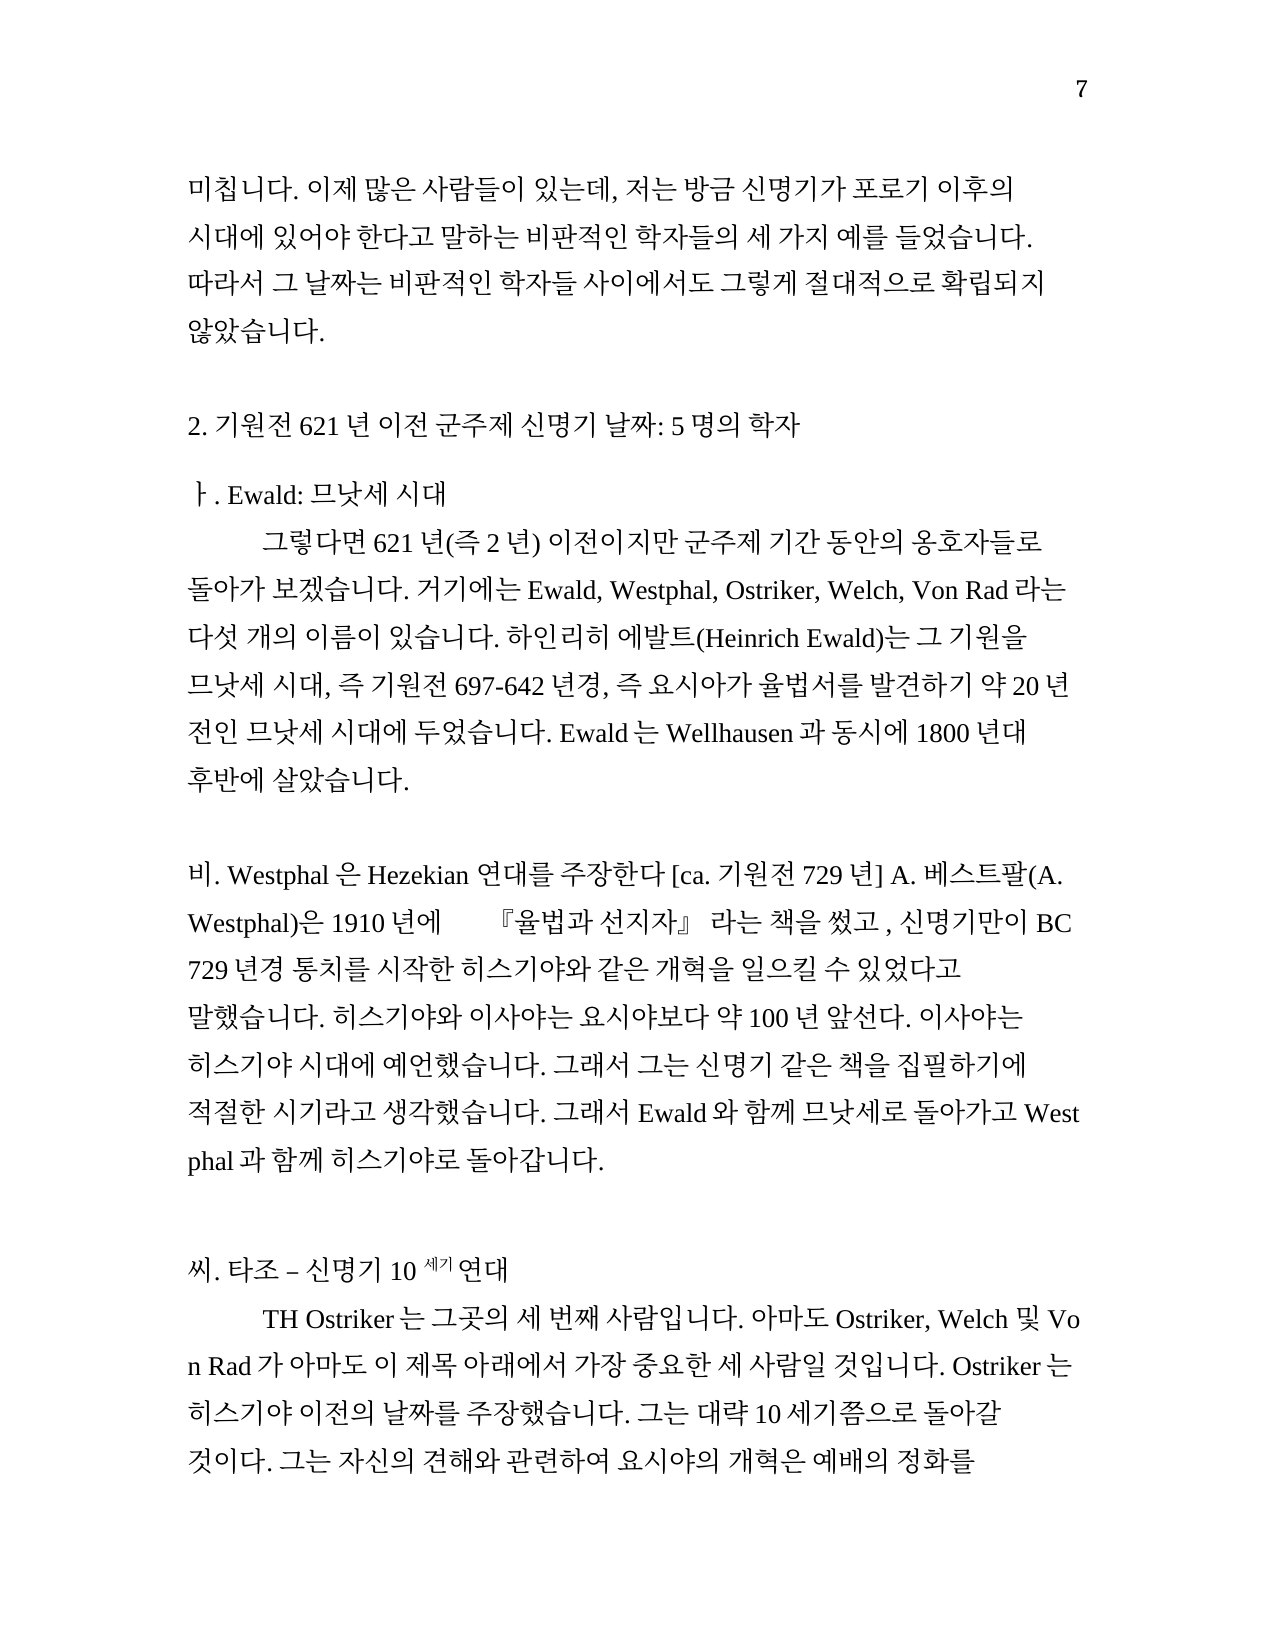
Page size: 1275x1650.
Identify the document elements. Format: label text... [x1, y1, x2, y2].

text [187, 1255, 1087, 1478]
text ㅏ. Ewald: 므낫세 시대 그렇다면 621년(즉 2년) 이전이지만 군주제 기간 동안의 옹호자들로 돌아가 보겠습니다. 거기에는 Ewald, Westphal, Ostriker, Welch, Von Rad라는 다섯 개의 이름이 있습니다. 하인리히 에발트(Heinrich Ewald)는 그 기원을 므낫세 시대, 즉 기원전 697-642년경, 즉 요시아가 율법서를 발견하기 약 20년 전인 므낫세 시대에 두었습니다. Ewald는 Wellhausen과 동시에 1800년대 후반에 살았습니다. 비. Westphal은 Hezekian 연대를 주장한다 [ca. 기원전 729년] A. 베스트팔(A. Westphal)은 1910년에 『율법과 선지자』 라는 책을 썼고 , 신명기만이 BC 729년경 통치를 시작한 히스기야와 같은 개혁을 일으킬 수 있었다고 말했습니다. 히스기야와 이사야는 요시야보다 약 100년 앞선다. 이사야는 히스기야 시대에 예언했습니다. 그래서 그는 신명기 같은 책을 집필하기에 적절한 시기라고 생각했습니다. 그래서 Ewald와 함께 므낫세로 돌아가고 Westphal과 함께 히스기야로 돌아갑니다. [187, 479, 1087, 1220]
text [187, 174, 1087, 442]
